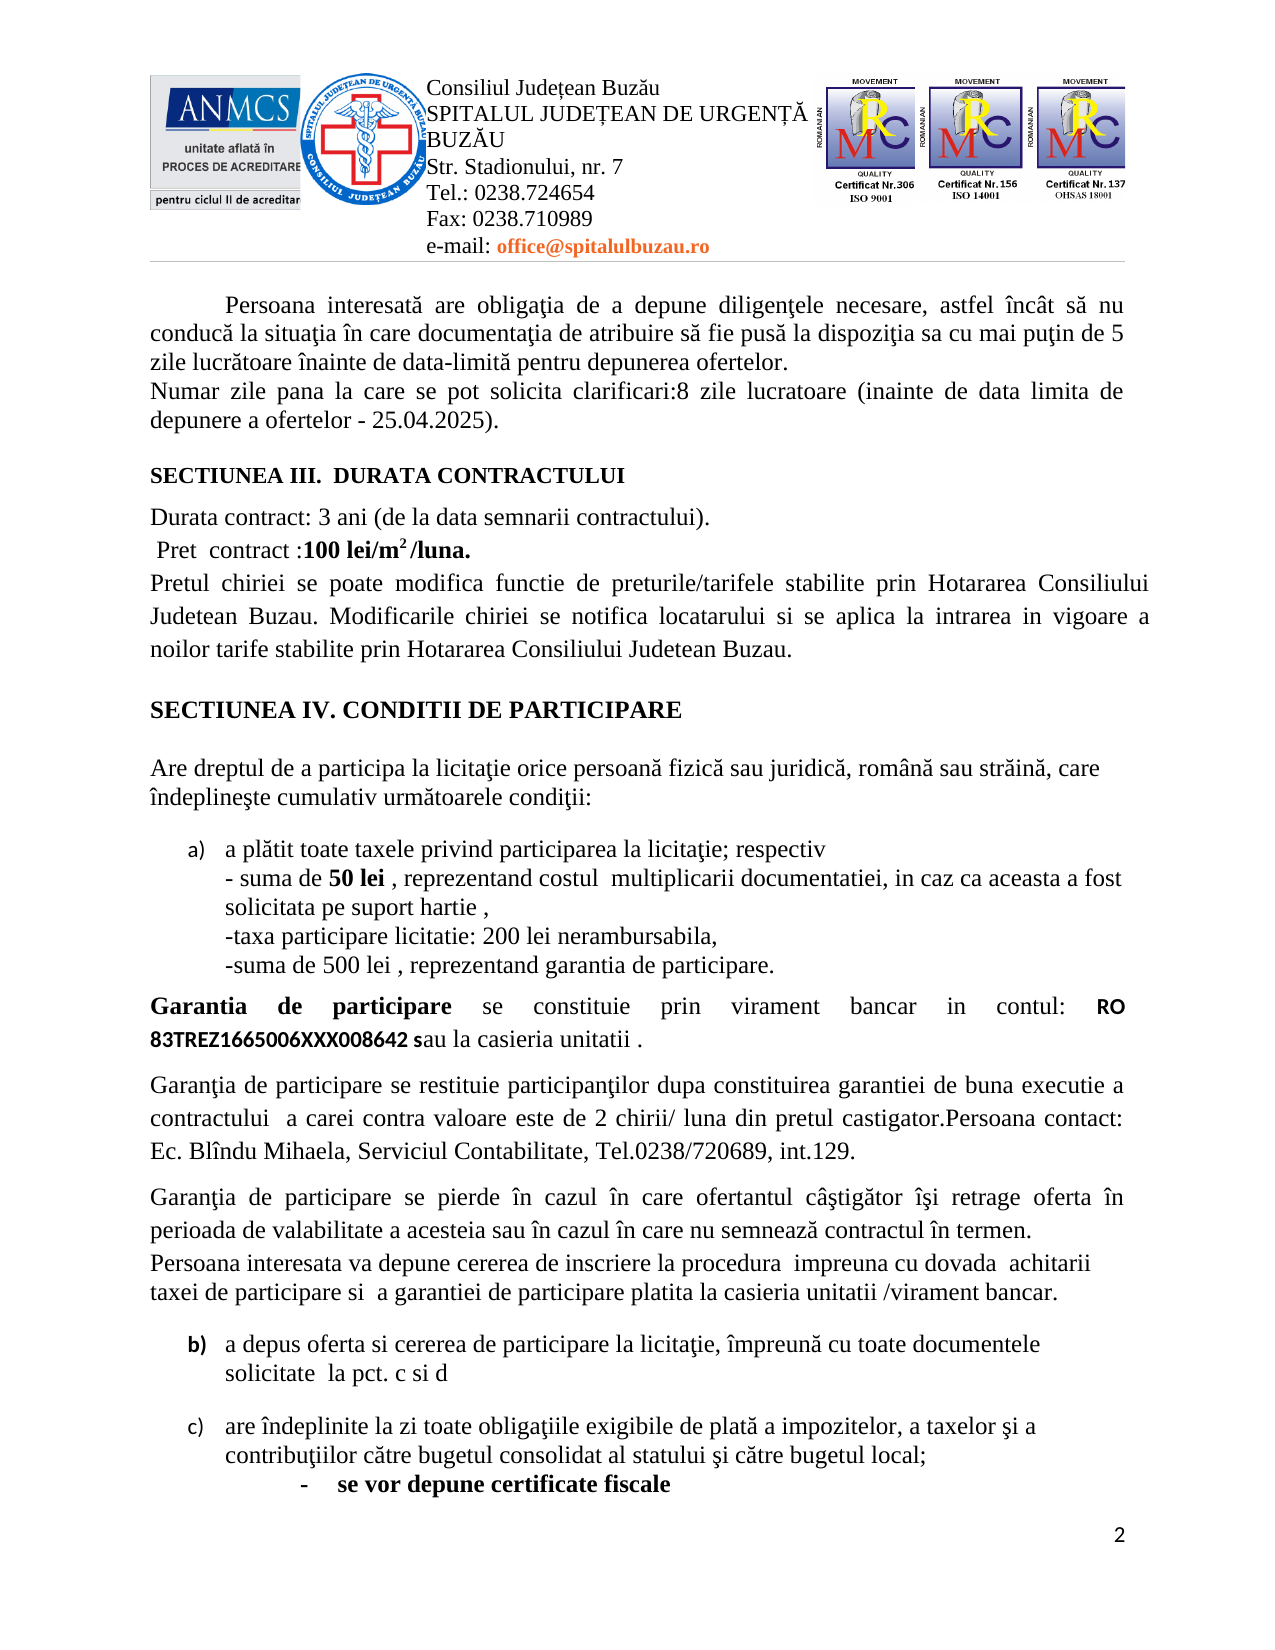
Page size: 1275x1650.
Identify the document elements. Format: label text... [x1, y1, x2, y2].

text Numar zile pana la care se pot solicita clarificari:8 zile lucratoare (inainte de data limita de depunere a ofertelor - 25.04.2025). [150, 376, 1125, 433]
text Durata contract: 3 ani (de la data semnarii contractului). [150, 502, 1151, 530]
picture [812, 73, 1125, 206]
text Garanţia de participare se restituie participanţilor dupa constituirea garantiei de buna executie a contractului a carei contra valoare este de 2 chirii/ luna din pretul castigator.Persoana contact: Ec. Blîndu Mihaela, Serviciul Contabilitate, Tel.0238/720689, int.129. [150, 1070, 1125, 1165]
text Pretul chiriei se poate modifica functie de preturile/tarifele stabilite prin Hotararea Consiliului Judetean Buzau. Modificarile chiriei se notifica locatarului si se aplica la intrarea in vigoare a noilor tarife stabilite prin Hotararea Consiliului Judetean Buzau. [150, 568, 1151, 662]
text -taxa participare licitatie: 200 lei nerambursabila, [225, 921, 1125, 950]
text Pret contract :100 lei/m2 /luna. [150, 535, 1151, 563]
text - suma de 50 lei , reprezentand costul multiplicarii documentatiei, in caz ca aceasta a fost solicitata pe suport hartie , [225, 863, 1125, 921]
text Persoana interesata va depune cererea de inscriere la procedura impreuna cu dovada achitarii taxei de participare si a garantiei de participare platita la casieria unitatii /virament bancar. [150, 1248, 1125, 1305]
text Persoana interesată are obligaţia de a depune diligenţele necesare, astfel încât să nu conducă la situaţia în care documentaţia de atribuire să fie pusă la dispoziţia sa cu mai puţin de 5 zile lucrătoare înainte de data-limită pentru depunerea ofertelor. [150, 290, 1125, 376]
list a plătit toate taxele privind participarea la licitaţie; respectiv [187, 834, 1125, 863]
text Garantia de participare se constituie prin virament bancar in contul: RO 83TREZ1665006XXX008642 sau la casieria unitatii . [150, 991, 1125, 1053]
list se vor depune certificate fiscale [300, 1469, 1125, 1498]
text SECTIUNEA IV. CONDITII DE PARTICIPARE [150, 696, 1125, 724]
list a depus oferta si cererea de participare la licitaţie, împreună cu toate documentele solicitate la pct. c si d [187, 1329, 1125, 1387]
text SECTIUNEA III. DURATA CONTRACTULUI [150, 462, 1125, 488]
text -suma de 500 lei , reprezentand garantia de participare. [225, 950, 1125, 978]
picture [150, 73, 426, 212]
text Garanţia de participare se pierde în cazul în care ofertantul câştigător îşi retrage oferta în perioada de valabilitate a acesteia sau în cazul în care nu semnează contractul în termen. [150, 1182, 1125, 1243]
list are îndeplinite la zi toate obligaţiile exigibile de plată a impozitelor, a taxelor şi a contribuţiilor către bugetul consolidat al statului şi către bugetul local; [187, 1411, 1125, 1469]
text Are dreptul de a participa la licitaţie orice persoană fizică sau juridică, română sau străină, care îndeplineşte cumulativ următoarele condiţii: [150, 753, 1125, 811]
